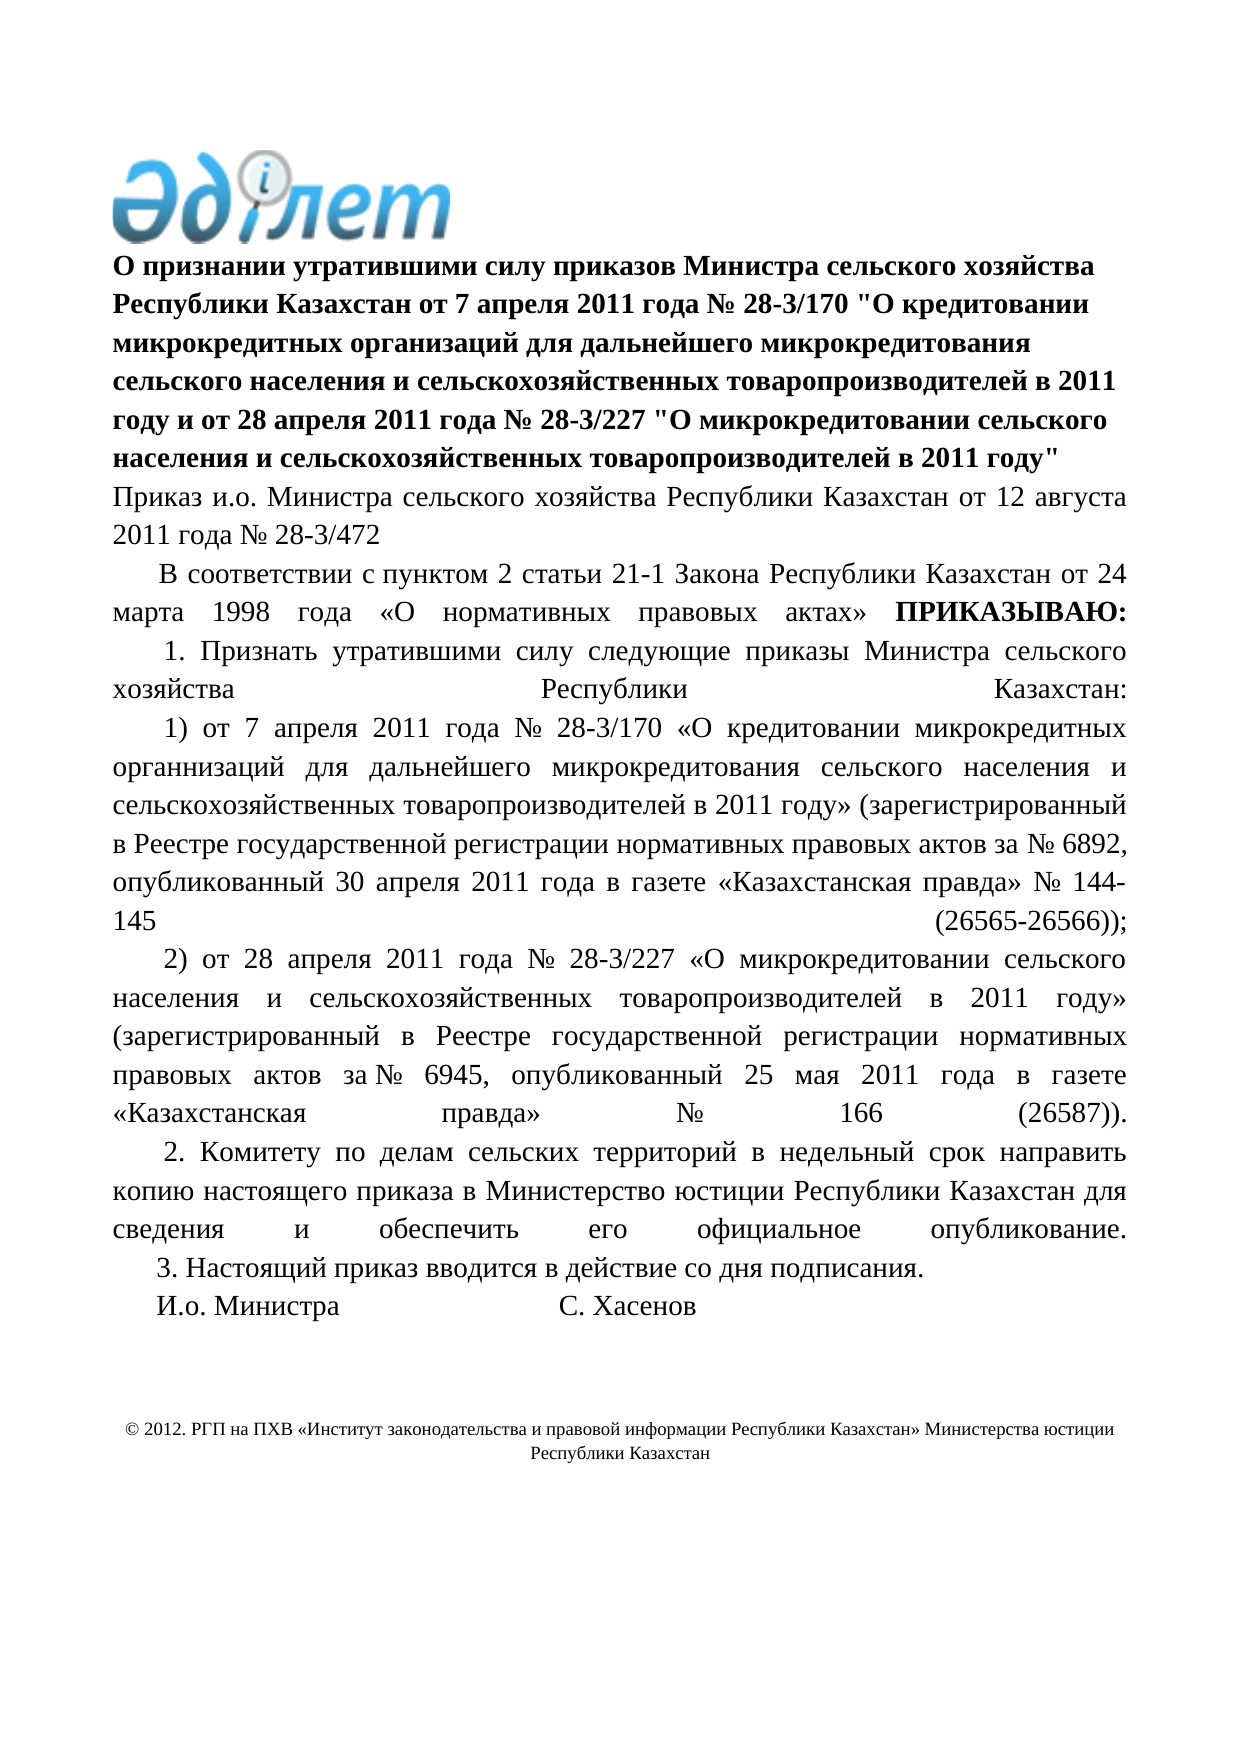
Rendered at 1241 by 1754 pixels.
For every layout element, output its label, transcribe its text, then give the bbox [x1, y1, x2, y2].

text О признании утратившими силу приказов Министра сельского хозяйства Республики Казахстан от 7 апреля 2011 года № 28-3/170 "О кредитовании микрокредитных организаций для дальнейшего микрокредитования сельского населения и сельскохозяйственных товаропроизводителей в 2011 году и от 28 апреля 2011 года № 28-3/227 "О микрокредитовании сельского населения и сельскохозяйственных товаропроизводителей в 2011 году" [112, 248, 1128, 474]
text © 2012. РГП на ПХВ «Институт законодательства и правовой информации Республики Казахстан» Министерства юстиции Республики Казахстан [112, 1417, 1128, 1464]
text Приказ и.о. Министра сельского хозяйства Республики Казахстан от 12 августа 2011 года № 28-3/472 [112, 479, 1128, 551]
text И.о. Министра С. Хасенов [112, 1288, 1128, 1322]
text В соответствии с пунктом 2 статьи 21-1 Закона Республики Казахстан от 24 марта 1998 года «О нормативных правовых актах» ПРИКАЗЫВАЮ: 1. Признать утратившими силу следующие приказы Министра сельского хозяйства Республики Казахстан: 1) от 7 апреля 2011 года № 28-3/170 «О кредитовании микрокредитных органнизаций для дальнейшего микрокредитования сельского населения и сельскохозяйственных товаропроизводителей в 2011 году» (зарегистрированный в Реестре государственной регистрации нормативных правовых актов за № 6892, опубликованный 30 апреля 2011 года в газете «Казахстанская правда» № 144-145 (26565-26566)); 2) от 28 апреля 2011 года № 28-3/227 «О микрокредитовании сельского населения и сельскохозяйственных товаропроизводителей в 2011 году» (зарегистрированный в Реестре государственной регистрации нормативных правовых актов за № 6945, опубликованный 25 мая 2011 года в газете «Казахстанская правда» № 166 (26587)). 2. Комитету по делам сельских территорий в недельный срок направить копию настоящего приказа в Министерство юстиции Республики Казахстан для сведения и обеспечить его официальное опубликование. 3. Настоящий приказ вводится в действие со дня подписания. [112, 556, 1128, 1283]
picture [112, 150, 451, 244]
